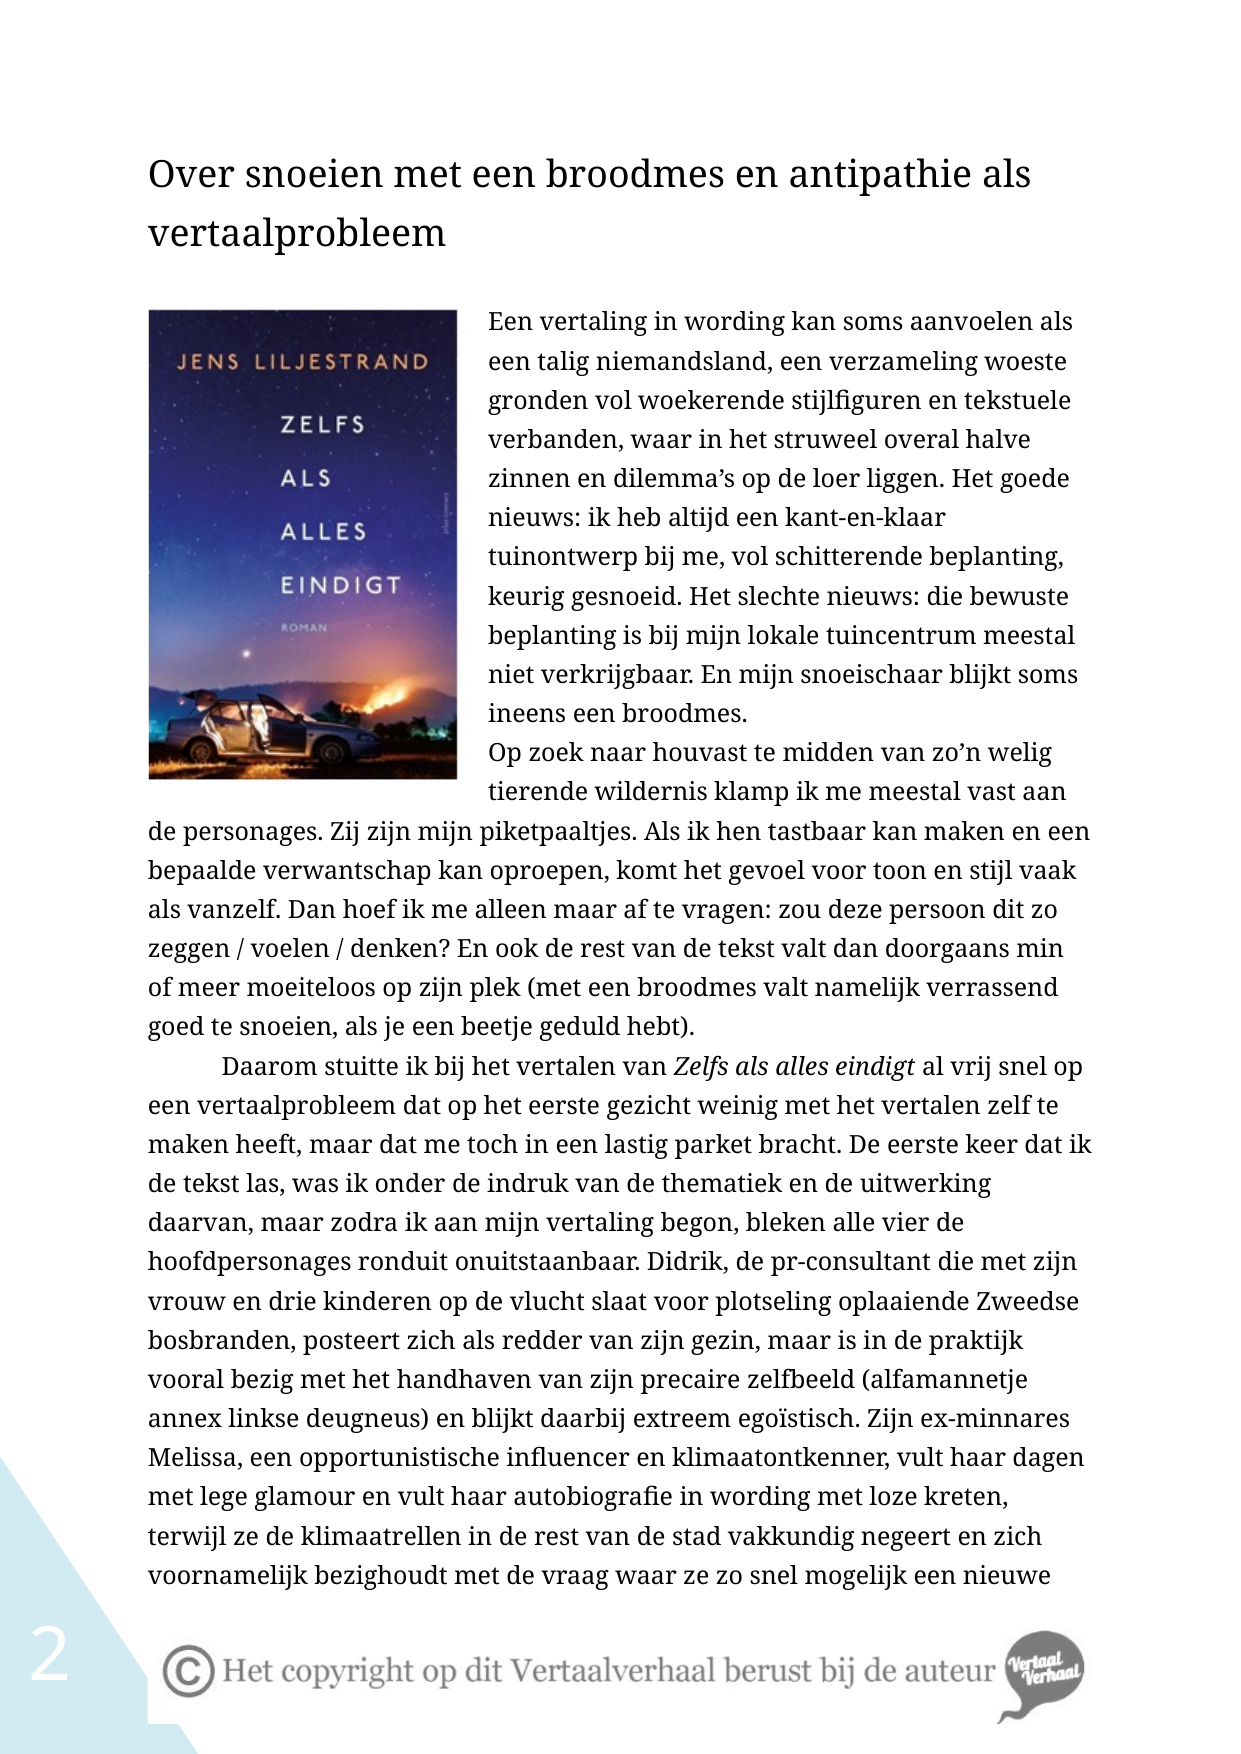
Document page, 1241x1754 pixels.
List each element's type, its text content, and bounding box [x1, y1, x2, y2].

picture [147, 304, 468, 786]
text Over snoeien met een broodmes en antipathie als vertaalprobleem [148, 148, 1093, 257]
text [148, 1048, 1093, 1591]
picture [147, 1630, 1093, 1724]
text Een vertaling in wording kan soms aanvoelen als een talig niemandsland, een verzameling woeste gronden vol woekerende stijlfiguren en tekstuele verbanden, waar in het struweel overal halve zinnen en dilemma’s op de loer liggen. Het goede nieuws: ik heb altijd een kant-en-klaar tuinontwerp bij me, vol schitterende beplanting, keurig gesnoeid. Het slechte nieuws: die bewuste beplanting is bij mijn lokale tuincentrum meestal niet verkrijgbaar. En mijn snoeischaar blijkt soms ineens een broodmes. [468, 304, 1093, 730]
text Op zoek naar houvast te midden van zo’n welig tierende wildernis klamp ik me meestal vast aan de personages. Zij zijn mijn piketpaaltjes. Als ik hen tastbaar kan maken en een bepaalde verwantschap kan oproepen, komt het gevoel voor toon en stijl vaak als vanzelf. Dan hoef ik me alleen maar af te vragen: zou deze persoon dit zo zeggen / voelen / denken? En ook de rest van de tekst valt dan doorgaans min of meer moeiteloos op zijn plek (met een broodmes valt namelijk verrassend goed te snoeien, als je een beetje geduld hebt). [148, 735, 1093, 1043]
